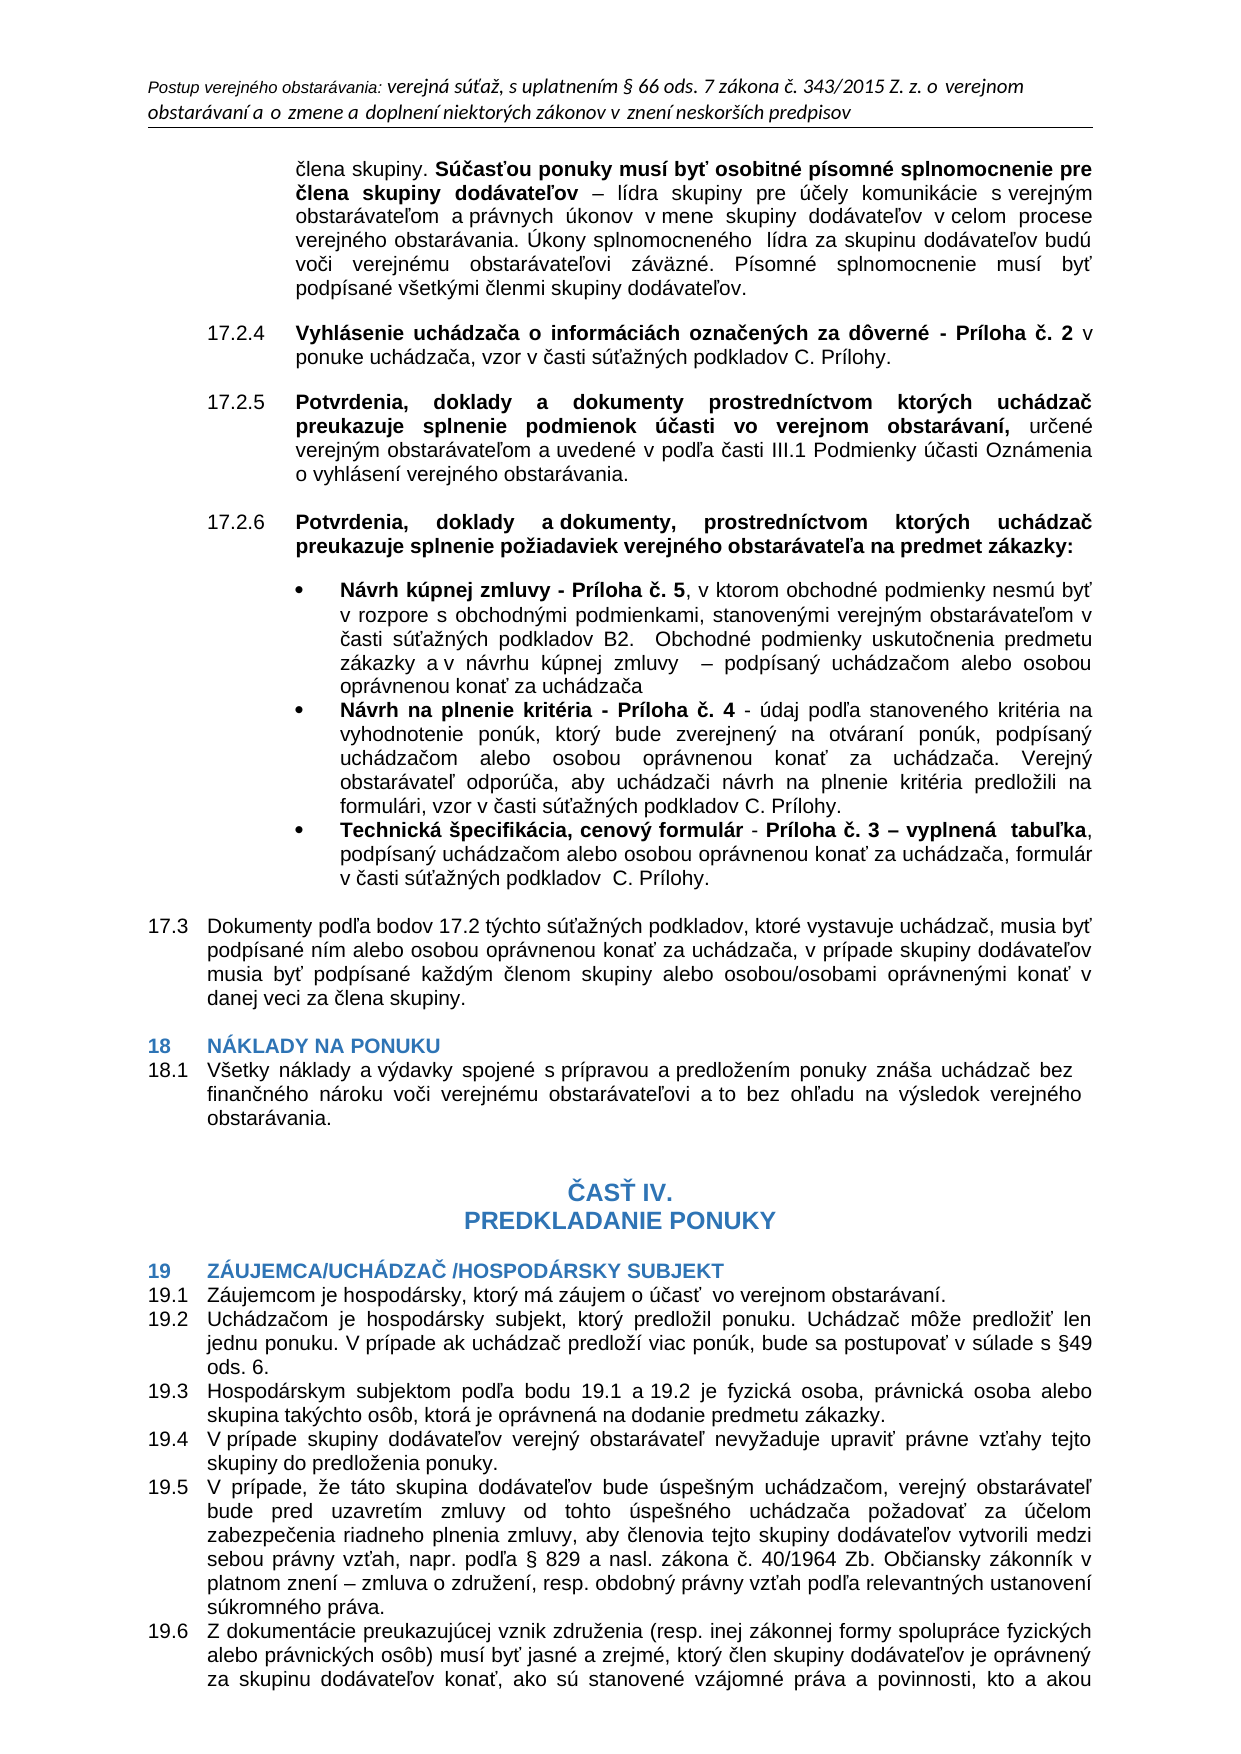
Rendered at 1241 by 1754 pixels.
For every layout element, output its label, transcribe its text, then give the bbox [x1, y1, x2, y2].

list Návrh na plnenie kritéria - Príloha č. 4 - údaj podľa stanoveného kritéria na vyhodnotenie ponúk, ktorý bude zverejnený na otváraní ponúk, podpísaný uchádzačom alebo osobou oprávnenou konať za uchádzača. Verejný obstarávateľ odporúča, aby uchádzači návrh na plnenie kritéria predložili na formulári, vzor v časti súťažných podkladov C. Prílohy. [295, 698, 1093, 818]
list Vyhlásenie uchádzača o informáciách označených za dôverné - Príloha č. 2 v ponuke uchádzača, vzor v časti súťažných podkladov C. Prílohy. [207, 321, 1093, 369]
list Potvrdenia, doklady a dokumenty, prostredníctvom ktorých uchádzač preukazuje splnenie požiadaviek verejného obstarávateľa na predmet zákazky: [207, 509, 1093, 557]
list Dokumenty podľa bodov 17.2 týchto súťažných podkladov, ktoré vystavuje uchádzač, musia byť podpísané ním alebo osobou oprávnenou konať za uchádzača, v prípade skupiny dodávateľov musia byť podpísané každým členom skupiny alebo osobou/osobami oprávnenými konať v danej veci za člena skupiny. [148, 914, 1093, 1010]
text Časť IV. [148, 1178, 1093, 1206]
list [148, 1618, 1093, 1690]
list Všetky náklady a výdavky spojené s prípravou a predložením ponuky znáša uchádzač bez finančného nároku voči verejnému obstarávateľovi a to bez ohľadu na výsledok verejného obstarávania. [148, 1058, 1093, 1130]
list Hospodárskym subjektom podľa bodu 19.1 a 19.2 je fyzická osoba, právnická osoba alebo skupina takýchto osôb, ktorá je oprávnená na dodanie predmetu zákazky. [148, 1379, 1093, 1427]
text Predkladanie ponuky [148, 1206, 1093, 1235]
list Náklady na ponuku [148, 1034, 1093, 1058]
list Záujemcom je hospodársky, ktorý má záujem o účasť vo verejnom obstarávaní. [148, 1283, 1093, 1307]
list Technická špecifikácia, cenový formulár - Príloha č. 3 – vyplnená tabuľka, podpísaný uchádzačom alebo osobou oprávnenou konať za uchádzača, formulár v časti súťažných podkladov C. Prílohy. [295, 818, 1093, 890]
list V prípade skupiny dodávateľov verejný obstarávateľ nevyžaduje upraviť právne vzťahy tejto skupiny do predloženia ponuky. [148, 1427, 1093, 1475]
list Záujemca/Uchádzač /HospodÁrsky subjekt [148, 1259, 1093, 1283]
list Návrh kúpnej zmluvy - Príloha č. 5, v ktorom obchodné podmienky nesmú byť v rozpore s obchodnými podmienkami, stanovenými verejným obstarávateľom v časti súťažných podkladov B2. Obchodné podmienky uskutočnenia predmetu zákazky a v návrhu kúpnej zmluvy – podpísaný uchádzačom alebo osobou oprávnenou konať za uchádzača [295, 578, 1093, 698]
list Uchádzačom je hospodársky subjekt, ktorý predložil ponuku. Uchádzač môže predložiť len jednu ponuku. V prípade ak uchádzač predloží viac ponúk, bude sa postupovať v súlade s §49 ods. 6. [148, 1307, 1093, 1379]
list V prípade, že táto skupina dodávateľov bude úspešným uchádzačom, verejný obstarávateľ bude pred uzavretím zmluvy od tohto úspešného uchádzača požadovať za účelom zabezpečenia riadneho plnenia zmluvy, aby členovia tejto skupiny dodávateľov vytvorili medzi sebou právny vzťah, napr. podľa § 829 a nasl. zákona č. 40/1964 Zb. Občiansky zákonník v platnom znení – zmluva o združení, resp. obdobný právny vzťah podľa relevantných ustanovení súkromného práva. [148, 1475, 1093, 1618]
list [207, 156, 1093, 300]
list Potvrdenia, doklady a dokumenty prostredníctvom ktorých uchádzač preukazuje splnenie podmienok účasti vo verejnom obstarávaní, určené verejným obstarávateľom a uvedené v podľa časti III.1 Podmienky účasti Oznámenia o vyhlásení verejného obstarávania. [207, 390, 1093, 486]
